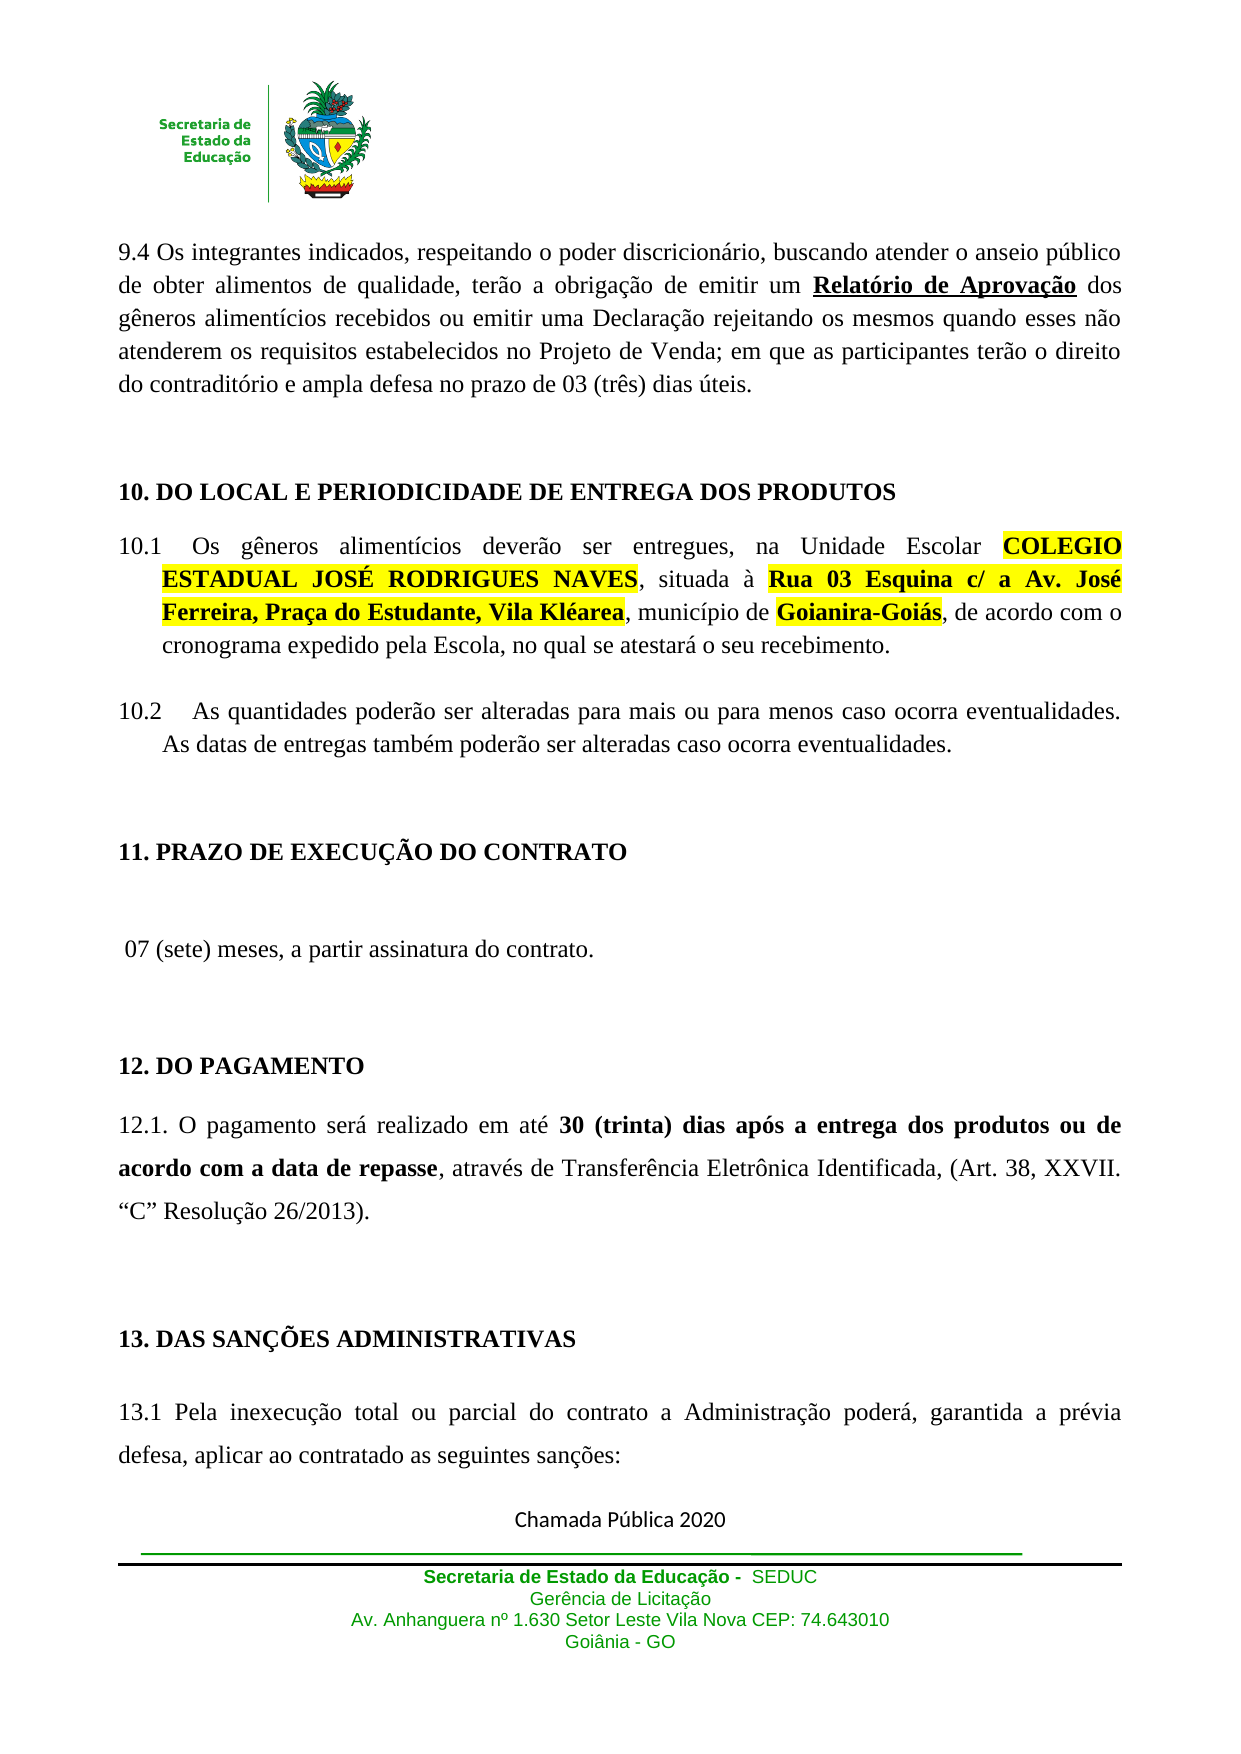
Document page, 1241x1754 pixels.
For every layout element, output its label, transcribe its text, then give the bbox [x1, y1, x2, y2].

text 07 (sete) meses, a partir assinatura do contrato. [118, 934, 1122, 962]
text 9.4 Os integrantes indicados, respeitando o poder discricionário, buscando atender o anseio público de obter alimentos de qualidade, terão a obrigação de emitir um Relatório de Aprovação dos gêneros alimentícios recebidos ou emitir uma Declaração rejeitando os mesmos quando esses não atenderem os requisitos estabelecidos no Projeto de Venda; em que as participantes terão o direito do contraditório e ampla defesa no prazo de 03 (três) dias úteis. [118, 237, 1122, 398]
list Os gêneros alimentícios deverão ser entregues, na Unidade Escolar COLEGIO ESTADUAL JOSÉ RODRIGUES NAVES, situada à Rua 03 Esquina c/ a Av. José Ferreira, Praça do Estudante, Vila Kléarea, município de Goianira-Goiás, de acordo com o cronograma expedido pela Escola, no qual se atestará o seu recebimento. [118, 531, 1122, 659]
text 12.1. O pagamento será realizado em até 30 (trinta) dias após a entrega dos produtos ou de acordo com a data de repasse, através de Transferência Eletrônica Identificada, (Art. 38, XXVII. “C” Resolução 26/2013). [118, 1110, 1122, 1225]
list As quantidades poderão ser alteradas para mais ou para menos caso ocorra eventualidades. As datas de entregas também poderão ser alteradas caso ocorra eventualidades. [118, 696, 1122, 758]
text 11. PRAZO DE EXECUÇÃO DO CONTRATO [118, 837, 1122, 865]
text 13.1 Pela inexecução total ou parcial do contrato a Administração poderá, garantida a prévia defesa, aplicar ao contratado as seguintes sanções: [118, 1397, 1122, 1468]
text 12. DO PAGAMENTO [118, 1051, 1122, 1080]
text 13. DAS SANÇÕES ADMINISTRATIVAS [118, 1324, 1122, 1353]
picture [118, 73, 412, 210]
text 10. DO LOCAL E PERIODICIDADE DE ENTREGA DOS PRODUTOS [118, 477, 1118, 506]
